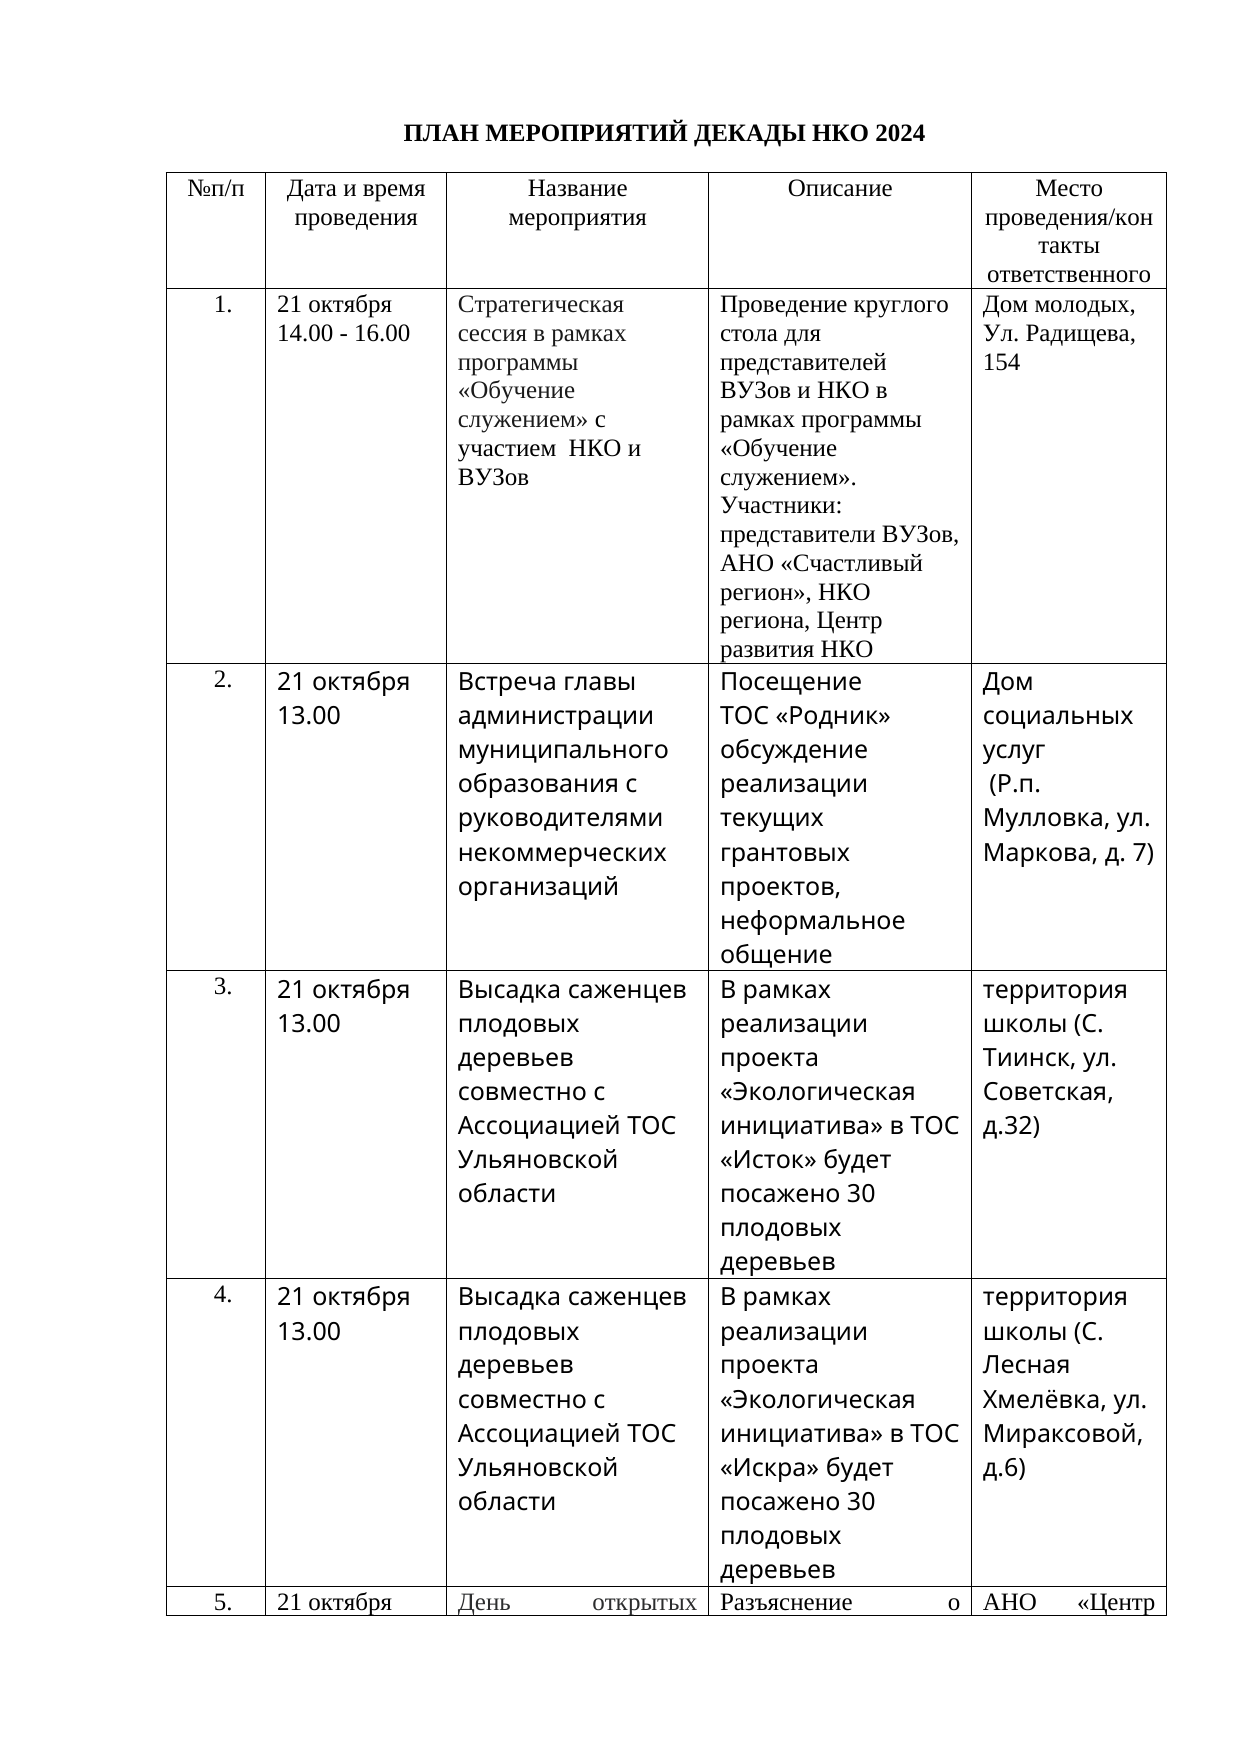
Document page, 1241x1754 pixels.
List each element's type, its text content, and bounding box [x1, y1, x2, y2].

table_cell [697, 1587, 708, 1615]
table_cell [709, 1587, 971, 1615]
table_cell 21 октября 13.00 [266, 664, 446, 970]
text ПЛАН МЕРОПРИЯТИЙ ДЕКАДЫ НКО 2024 [177, 118, 1152, 147]
table_cell [167, 971, 265, 1278]
table_cell Дом социальных услуг (Р.п. Мулловка, ул. Маркова, д. 7) [972, 664, 1166, 970]
table_cell В рамках реализации проекта «Экологическая инициатива» в ТОС «Искра» будет посажено 30 плодовых деревьев [709, 1279, 971, 1586]
table_cell 21 октября 14.00 - 16.00 [266, 289, 446, 663]
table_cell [972, 1587, 1166, 1615]
table_cell Стратегическая сессия в рамках программы «Обучение служением» с участием НКО и ВУЗов [447, 289, 708, 663]
table_cell Встреча главы администрации муниципального образования с руководителями некоммерческих организаций [447, 664, 708, 970]
table_cell 21 октября 13.00 [266, 971, 446, 1278]
table_cell территория школы (С. Лесная Хмелёвка, ул. Мираксовой, д.6) [972, 1279, 1166, 1586]
table_cell Посещение ТОС «Родник» обсуждение реализации текущих грантовых проектов, неформальное общение [709, 664, 971, 970]
table_cell [167, 1279, 265, 1586]
table_header Описание [709, 173, 971, 288]
table_cell Высадка саженцев плодовых деревьев совместно с Ассоциацией ТОС Ульяновской области [447, 1279, 708, 1586]
table_header Место проведения/контакты ответственного [972, 173, 1166, 288]
table_cell В рамках реализации проекта «Экологическая инициатива» в ТОС «Исток» будет посажено 30 плодовых деревьев [709, 971, 971, 1278]
table_header №п/п [167, 173, 265, 288]
table_cell [167, 289, 265, 663]
table_cell территория школы (С. Тиинск, ул. Советская, д.32) [972, 971, 1166, 1278]
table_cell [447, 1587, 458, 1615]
table_cell [167, 664, 265, 970]
table_header Название мероприятия [447, 173, 708, 288]
table_cell 21 октября 13.00 [266, 1279, 446, 1586]
table_cell [167, 1587, 265, 1615]
table_cell Высадка саженцев плодовых деревьев совместно с Ассоциацией ТОС Ульяновской области [447, 971, 708, 1278]
table_cell Дом молодых, Ул. Радищева, 154 [972, 289, 1166, 663]
table_cell 21 октября [266, 1587, 446, 1615]
table_cell Проведение круглого стола для представителей ВУЗов и НКО в рамках программы «Обучение служением». Участники: представители ВУЗов, АНО «Счастливый регион», НКО региона, Центр развития НКО [709, 289, 971, 663]
table_header Дата и время проведения [266, 173, 446, 288]
